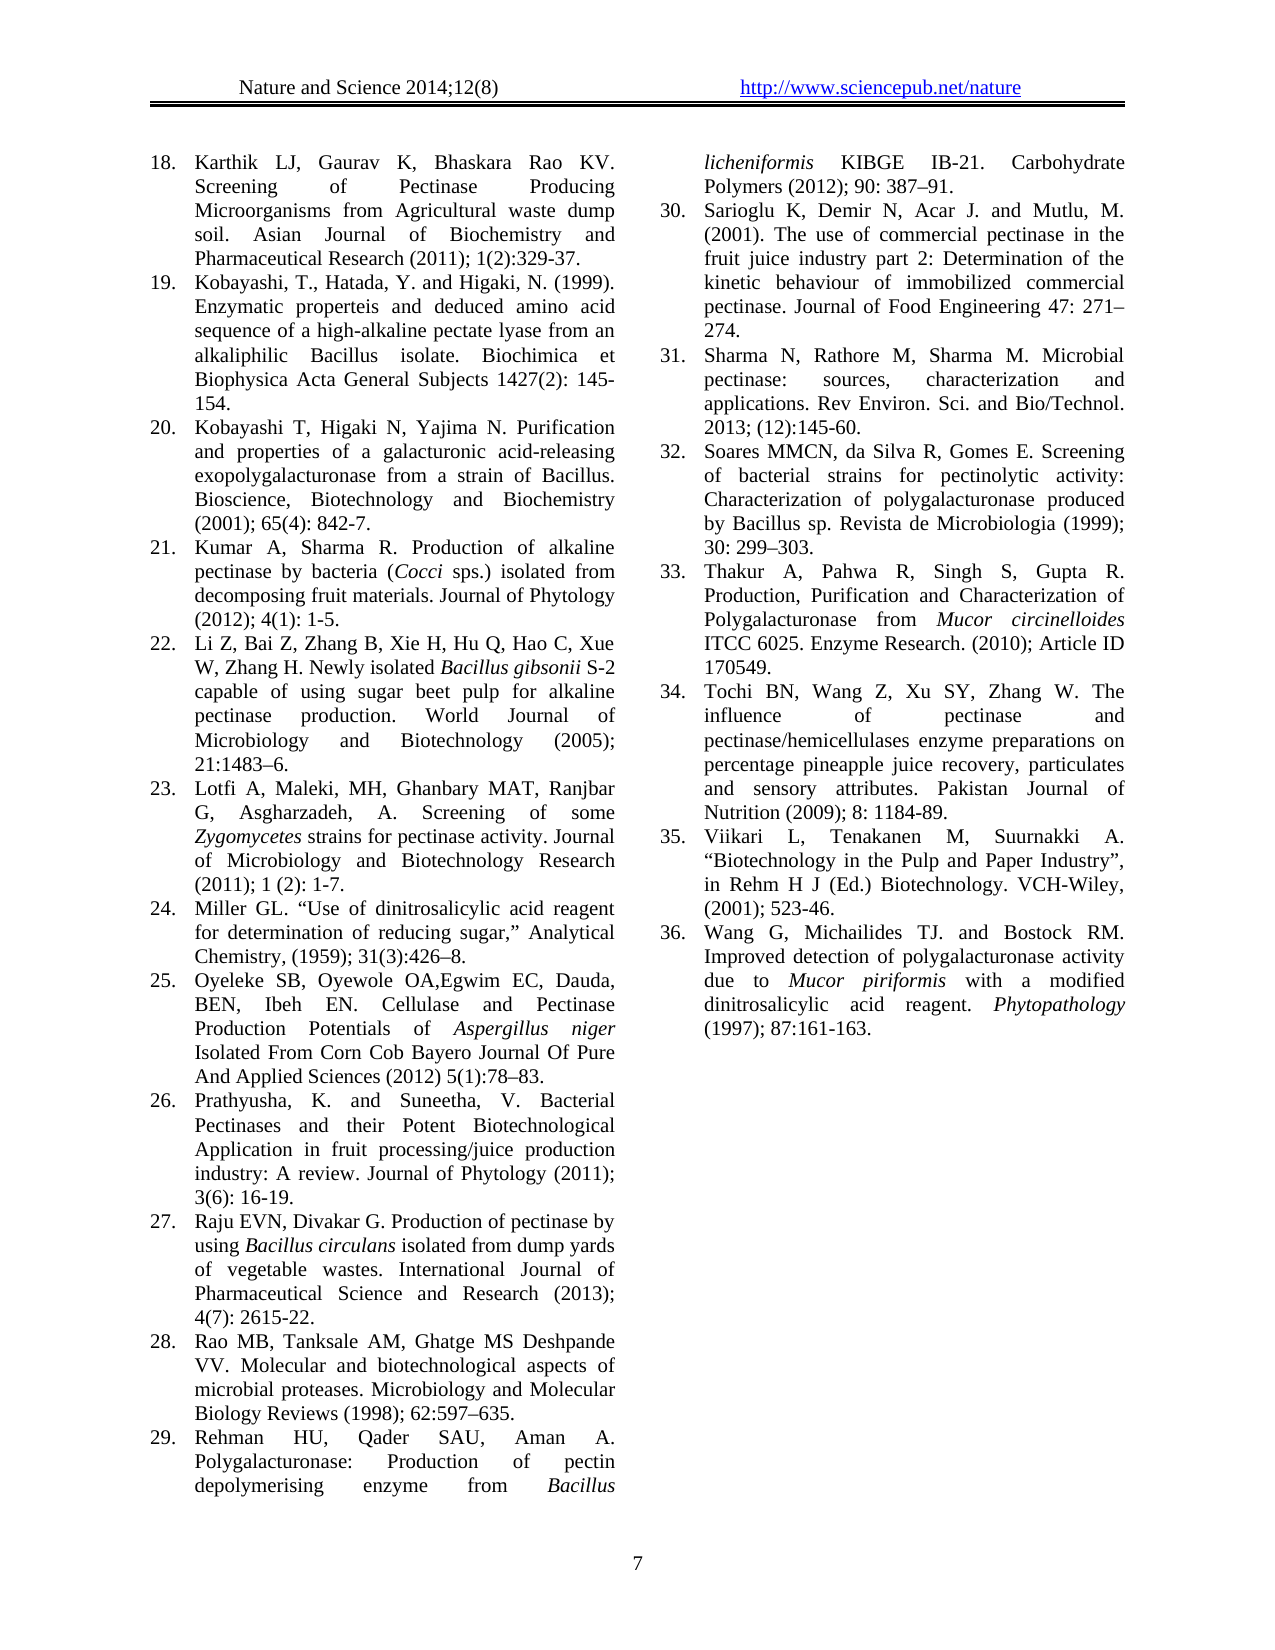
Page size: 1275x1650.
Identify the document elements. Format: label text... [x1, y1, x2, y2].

list Sharma N, Rathore M, Sharma M. Microbial pectinase: sources, characterization and applications. Rev Environ. Sci. and Bio/Technol. 2013; (12):145-60. [660, 342, 1125, 439]
list Li Z, Bai Z, Zhang B, Xie H, Hu Q, Hao C, Xue W, Zhang H. Newly isolated Bacillus gibsonii S-2 capable of using sugar beet pulp for alkaline pectinase production. World Journal of Microbiology and Biotechnology (2005); 21:1483–6. [150, 631, 615, 776]
list Oyeleke SB, Oyewole OA,Egwim EC, Dauda, BEN, Ibeh EN. Cellulase and Pectinase Production Potentials of Aspergillus niger Isolated From Corn Cob Bayero Journal Of Pure And Applied Sciences (2012) 5(1):78–83. [150, 968, 615, 1088]
list Sarioglu K, Demir N, Acar J. and Mutlu, M. (2001). The use of commercial pectinase in the fruit juice industry part 2: Determination of the kinetic behaviour of immobilized commercial pectinase. Journal of Food Engineering 47: 271–274. [660, 198, 1125, 342]
list Wang G, Michailides TJ. and Bostock RM. Improved detection of polygalacturonase activity due to Mucor piriformis with a modified dinitrosalicylic acid reagent. Phytopathology (1997); 87:161-163. [660, 920, 1125, 1040]
list Miller GL. “Use of dinitrosalicylic acid reagent for determination of reducing sugar,” Analytical Chemistry, (1959); 31(3):426–8. [150, 896, 615, 968]
list Kobayashi, T., Hatada, Y. and Higaki, N. (1999). Enzymatic properteis and deduced amino acid sequence of a high-alkaline pectate lyase from an alkaliphilic Bacillus isolate. Biochimica et Biophysica Acta General Subjects 1427(2): 145-154. [150, 270, 615, 415]
list Karthik LJ, Gaurav K, Bhaskara Rao KV. Screening of Pectinase Producing Microorganisms from Agricultural waste dump soil. Asian Journal of Biochemistry and Pharmaceutical Research (2011); 1(2):329-37. [150, 150, 615, 270]
list Rehman HU, Qader SAU, Aman A. Polygalacturonase: Production of pectin depolymerising enzyme from Bacillus licheniformis KIBGE IB-21. Carbohydrate Polymers (2012); 90: 387–91. [660, 150, 1125, 198]
list Raju EVN, Divakar G. Production of pectinase by using Bacillus circulans isolated from dump yards of vegetable wastes. International Journal of Pharmaceutical Science and Research (2013); 4(7): 2615-22. [150, 1209, 615, 1329]
list Lotfi A, Maleki, MH, Ghanbary MAT, Ranjbar G, Asgharzadeh, A. Screening of some Zygomycetes strains for pectinase activity. Journal of Microbiology and Biotechnology Research (2011); 1 (2): 1-7. [150, 776, 615, 896]
list Rao MB, Tanksale AM, Ghatge MS Deshpande VV. Molecular and biotechnological aspects of microbial proteases. Microbiology and Molecular Biology Reviews (1998); 62:597–635. [150, 1329, 615, 1425]
list Viikari L, Tenakanen M, Suurnakki A. “Biotechnology in the Pulp and Paper Industry”, in Rehm H J (Ed.) Biotechnology. VCH-Wiley, (2001); 523-46. [660, 824, 1125, 920]
list Rehman HU, Qader SAU, Aman A. Polygalacturonase: Production of pectin depolymerising enzyme from Bacillus licheniformis KIBGE IB-21. Carbohydrate Polymers (2012); 90: 387–91. [150, 1425, 615, 1497]
list Soares MMCN, da Silva R, Gomes E. Screening of bacterial strains for pectinolytic activity: Characterization of polygalacturonase produced by Bacillus sp. Revista de Microbiologia (1999); 30: 299–303. [660, 439, 1125, 559]
list Kobayashi T, Higaki N, Yajima N. Purification and properties of a galacturonic acid-releasing exopolygalacturonase from a strain of Bacillus. Bioscience, Biotechnology and Biochemistry (2001); 65(4): 842-7. [150, 415, 615, 535]
list Prathyusha, K. and Suneetha, V. Bacterial Pectinases and their Potent Biotechnological Application in fruit processing/juice production industry: A review. Journal of Phytology (2011); 3(6): 16-19. [150, 1088, 615, 1209]
list Kumar A, Sharma R. Production of alkaline pectinase by bacteria (Cocci sps.) isolated from decomposing fruit materials. Journal of Phytology (2012); 4(1): 1-5. [150, 535, 615, 631]
list Thakur A, Pahwa R, Singh S, Gupta R. Production, Purification and Characterization of Polygalacturonase from Mucor circinelloides ITCC 6025. Enzyme Research. (2010); Article ID 170549. [660, 559, 1125, 679]
list Tochi BN, Wang Z, Xu SY, Zhang W. The influence of pectinase and pectinase/hemicellulases enzyme preparations on percentage pineapple juice recovery, particulates and sensory attributes. Pakistan Journal of Nutrition (2009); 8: 1184-89. [660, 679, 1125, 824]
